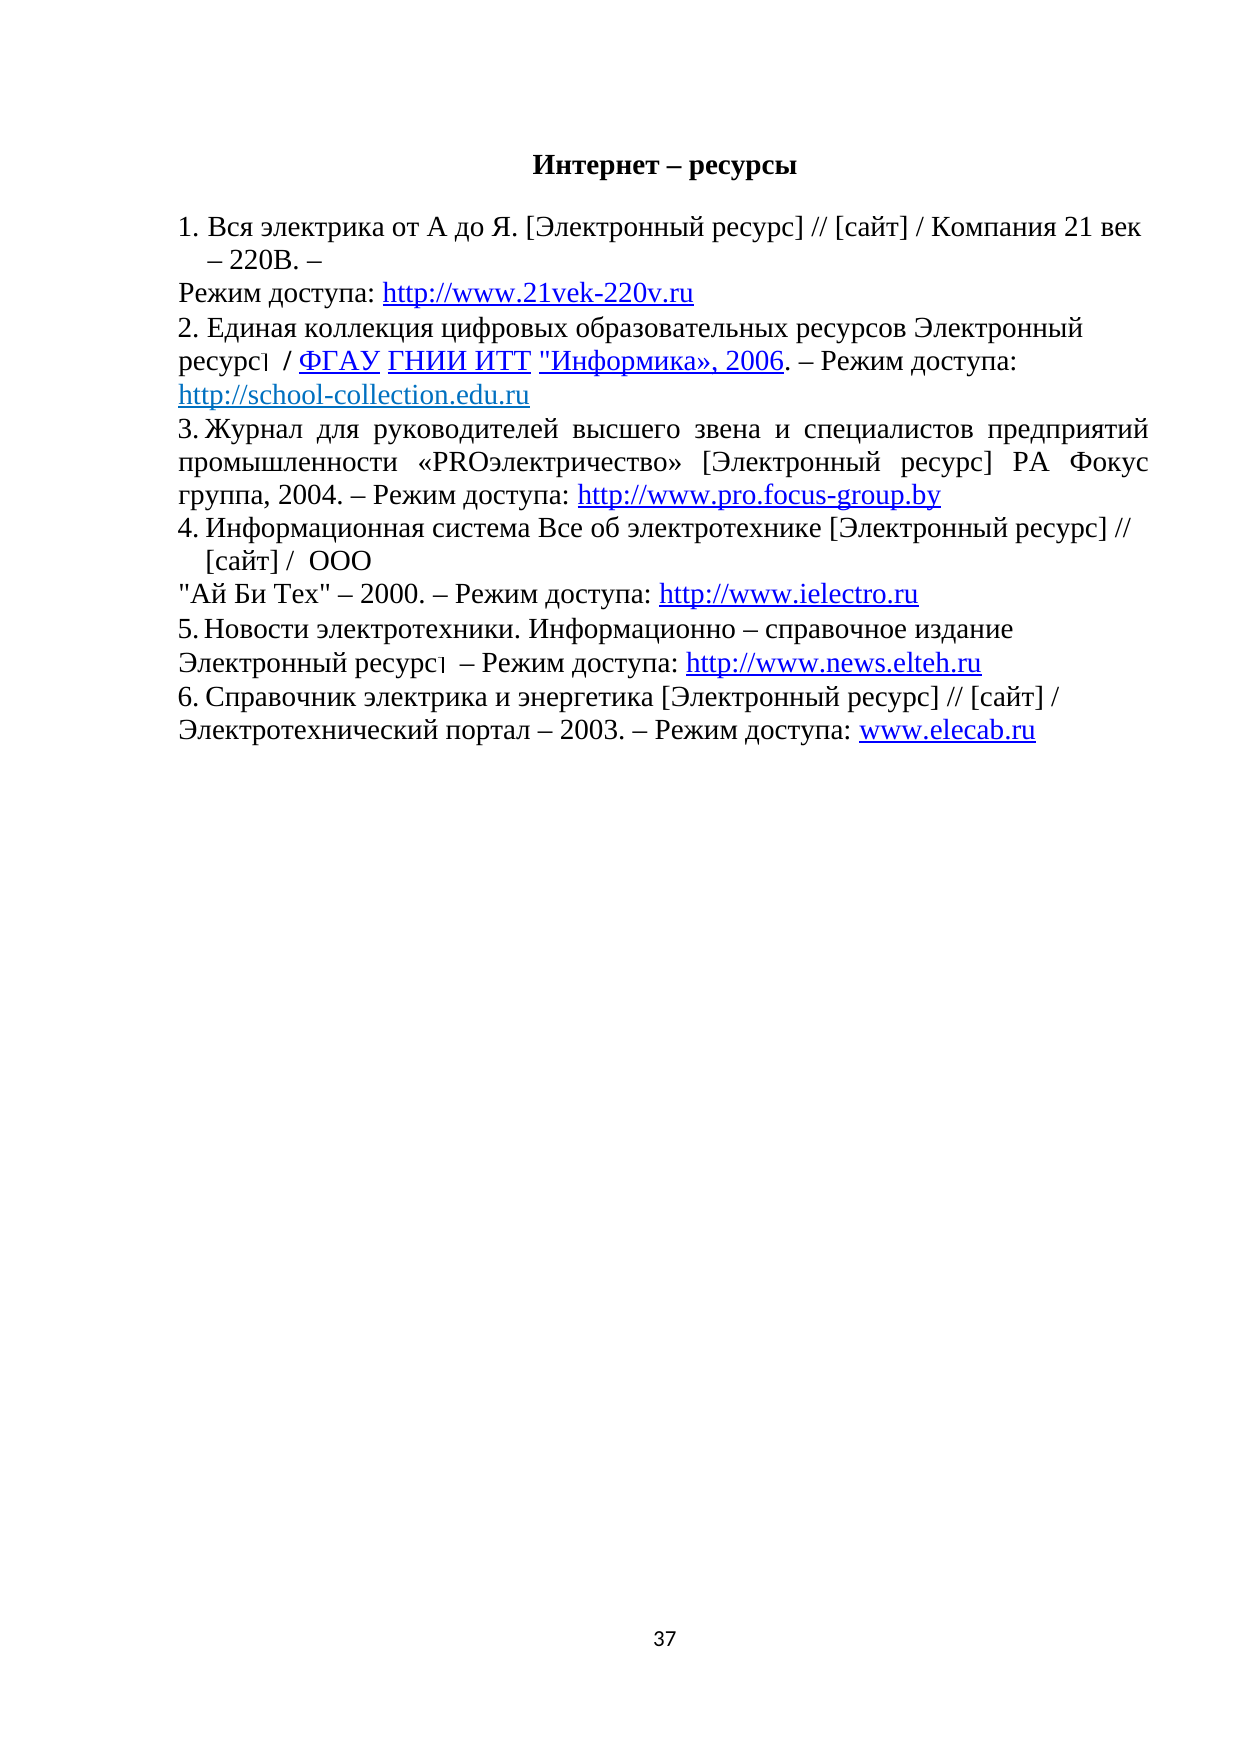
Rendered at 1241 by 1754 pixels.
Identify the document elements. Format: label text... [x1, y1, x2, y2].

text Интернет – ресурсы [177, 147, 1152, 181]
picture [437, 649, 453, 673]
list Новости электротехники. Информационно – справочное издание Электронный ресурс – Режим доступа: http://www.news.elteh.ru [177, 611, 1149, 679]
list Справочник электрика и энергетика [Электронный ресурс] // [сайт] / Электротехнический портал – 2003. – Режим доступа: www.elecab.ru [177, 681, 1147, 746]
list Вся электрика от А до Я. [Электронный ресурс] // [сайт] / Компания 21 век – 220В. – [177, 209, 1152, 276]
picture [260, 345, 276, 371]
list Журнал для руководителей высшего звена и специалистов предприятий промышленности «PROэлектричество» [Электронный ресурс] РА Фокус группа, 2004. – Режим доступа: http://www.pro.focus-group.by [177, 412, 1149, 510]
list Информационная система Все об электротехнике [Электронный ресурс] // [сайт] / ООО [177, 511, 1152, 577]
list Единая коллекция цифровых образовательных ресурсов Электронный ресурс / ФГАУ ГНИИ ИТТ "Информика», 2006. – Режим доступа: http://school-collection.edu.ru [177, 310, 1152, 410]
text Режим доступа: http://www.21vek-220v.ru [178, 276, 1152, 309]
text "Ай Би Тех" – 2000. – Режим доступа: http://www.ielectro.ru [178, 577, 1152, 610]
